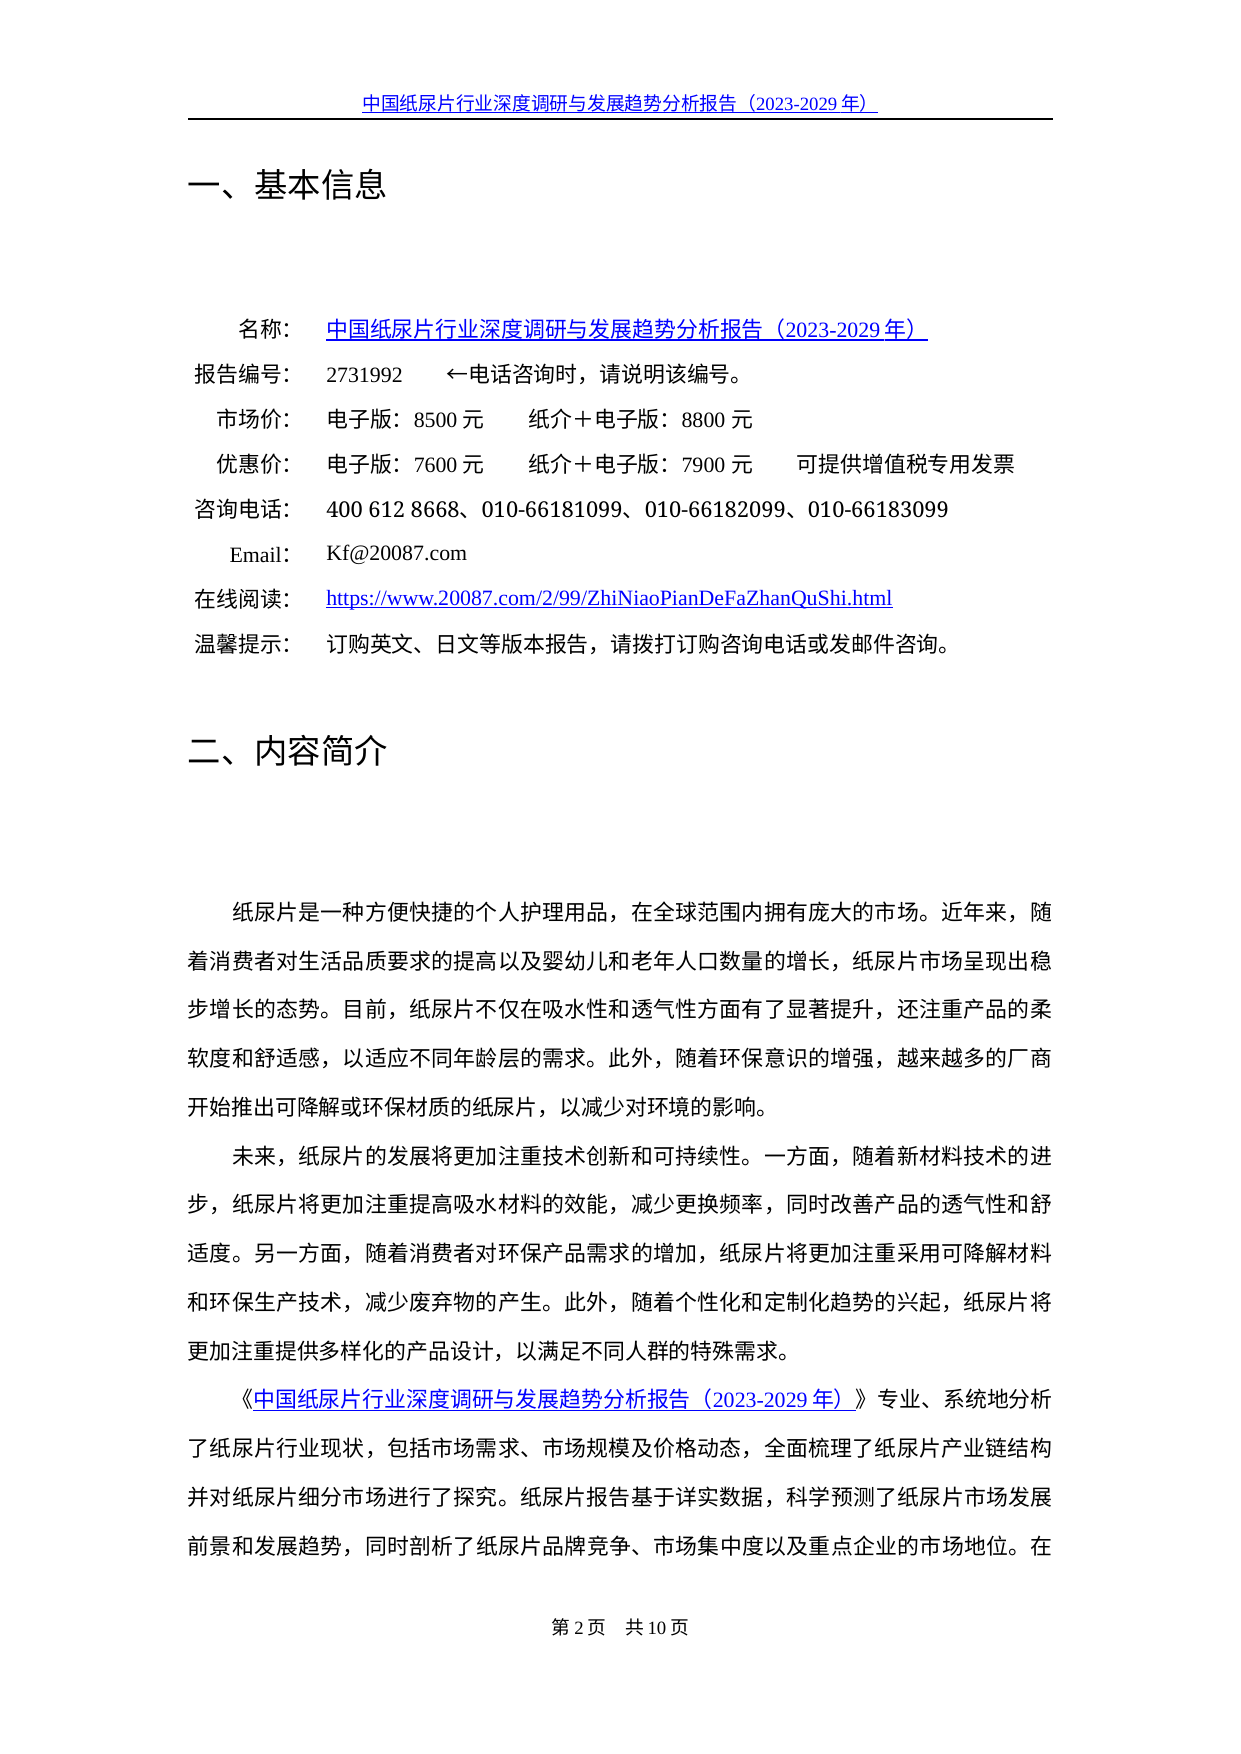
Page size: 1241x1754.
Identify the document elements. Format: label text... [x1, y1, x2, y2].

table_cell 市场价： [167, 402, 315, 447]
table_cell [315, 582, 1073, 627]
table_cell 2731992 ←电话咨询时，请说明该编号。 [315, 357, 1073, 402]
table_cell 电子版：8500 元 纸介＋电子版：8800 元 [315, 402, 1073, 447]
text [187, 894, 1053, 1561]
table_cell 订购英文、日文等版本报告，请拨打订购咨询电话或发邮件咨询。 [315, 627, 1073, 672]
table_header 中国纸尿片行业深度调研与发展趋势分析报告（2023-2029年） [315, 312, 1073, 357]
title 二、内容简介 [187, 717, 1053, 782]
table_cell 咨询电话： [167, 492, 315, 537]
title 一、基本信息 [187, 150, 1053, 215]
table_cell 报告编号： [167, 357, 315, 402]
table_cell Kf@20087.com [315, 537, 1073, 582]
table_cell 温馨提示： [167, 627, 315, 672]
table_cell 电子版：7600 元 纸介＋电子版：7900 元 可提供增值税专用发票 [315, 447, 1073, 492]
table_cell 在线阅读： [167, 582, 315, 627]
table_header 名称： [167, 312, 315, 357]
table_cell Email： [167, 537, 315, 582]
table_cell 400 612 8668、010-66181099、010-66182099、010-66183099 [315, 492, 1073, 537]
table_cell 优惠价： [167, 447, 315, 492]
